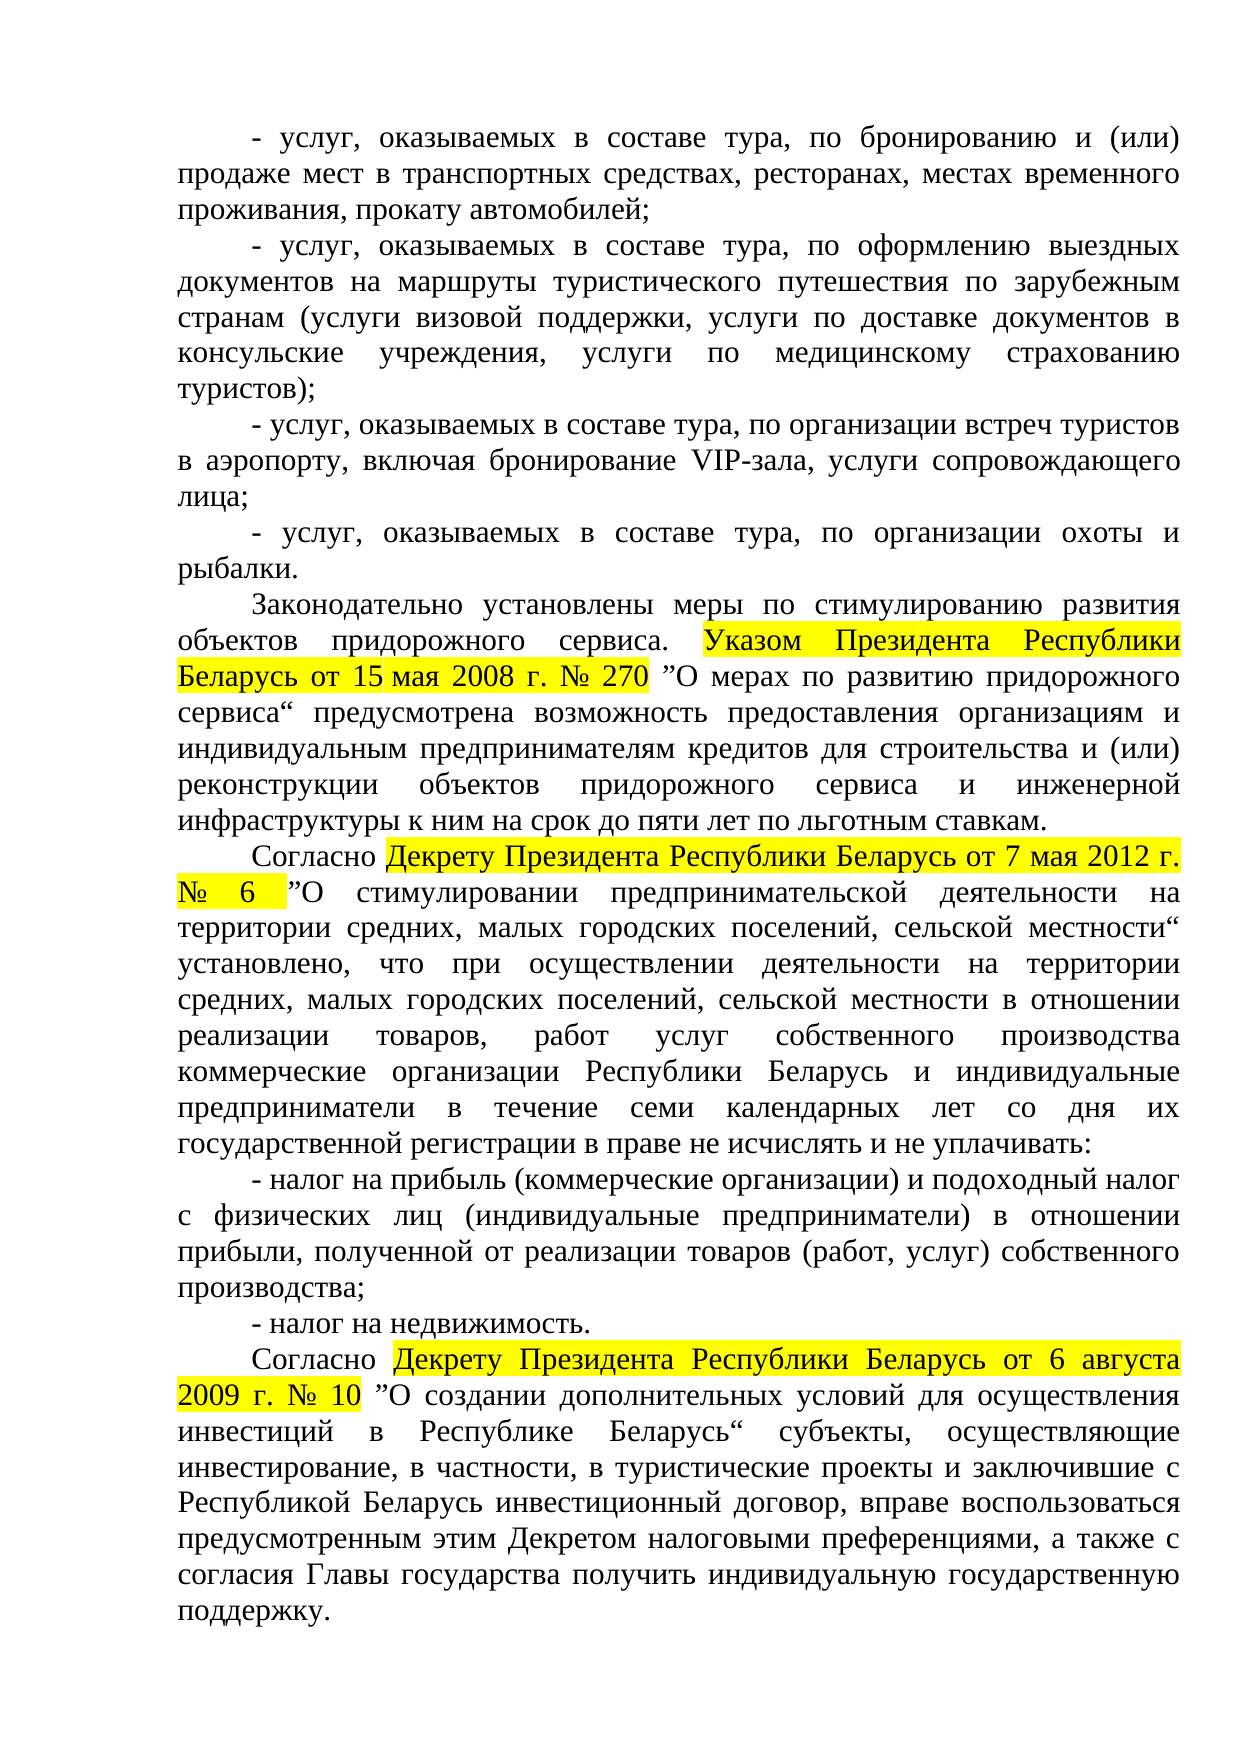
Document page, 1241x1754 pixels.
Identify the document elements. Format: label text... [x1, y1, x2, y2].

text - налог на прибыль (коммерческие организации) и подоходный налог с физических лиц (индивидуальные предприниматели) в отношении прибыли, полученной от реализации товаров (работ, услуг) собственного производства; [177, 1160, 1181, 1304]
text - услуг, оказываемых в составе тура, по оформлению выездных документов на маршруты туристического путешествия по зарубежным странам (услуги визовой поддержки, услуги по доставке документов в консульские учреждения, услуги по медицинскому страхованию туристов); [177, 226, 1181, 406]
text - услуг, оказываемых в составе тура, по организации охоты и рыбалки. [177, 513, 1181, 585]
text Согласно Декрету Президента Республики Беларусь от 6 августа 2009 г. № 10 ”О создании дополнительных условий для осуществления инвестиций в Республике Беларусь“ субъекты, осуществляющие инвестирование, в частности, в туристические проекты и заключившие с Республикой Беларусь инвестиционный договор, вправе воспользоваться предусмотренным этим Декретом налоговыми преференциями, а также с согласия Главы государства получить индивидуальную государственную поддержку. [177, 1340, 1181, 1627]
text - услуг, оказываемых в составе тура, по организации встреч туристов в аэропорту, включая бронирование VIP-зала, услуги сопровождающего лица; [177, 406, 1181, 513]
text - налог на недвижимость. [177, 1304, 1181, 1340]
text Согласно Декрету Президента Республики Беларусь от 7 мая 2012 г. № 6 ”О стимулировании предпринимательской деятельности на территории средних, малых городских поселений, сельской местности“ установлено, что при осуществлении деятельности на территории средних, малых городских поселений, сельской местности в отношении реализации товаров, работ услуг собственного производства коммерческие организации Республики Беларусь и индивидуальные предприниматели в течение семи календарных лет со дня их государственной регистрации в праве не исчислять и не уплачивать: [177, 837, 1181, 1160]
text - услуг, оказываемых в составе тура, по бронированию и (или) продаже мест в транспортных средствах, ресторанах, местах временного проживания, прокату автомобилей; [177, 118, 1181, 226]
text Законодательно установлены меры по стимулированию развития объектов придорожного сервиса. Указом Президента Республики Беларусь от 15 мая 2008 г. № 270 ”О мерах по развитию придорожного сервиса“ предусмотрена возможность предоставления организациям и индивидуальным предпринимателям кредитов для строительства и (или) реконструкции объектов придорожного сервиса и инженерной инфраструктуры к ним на срок до пяти лет по льготным ставкам. [177, 585, 1181, 837]
